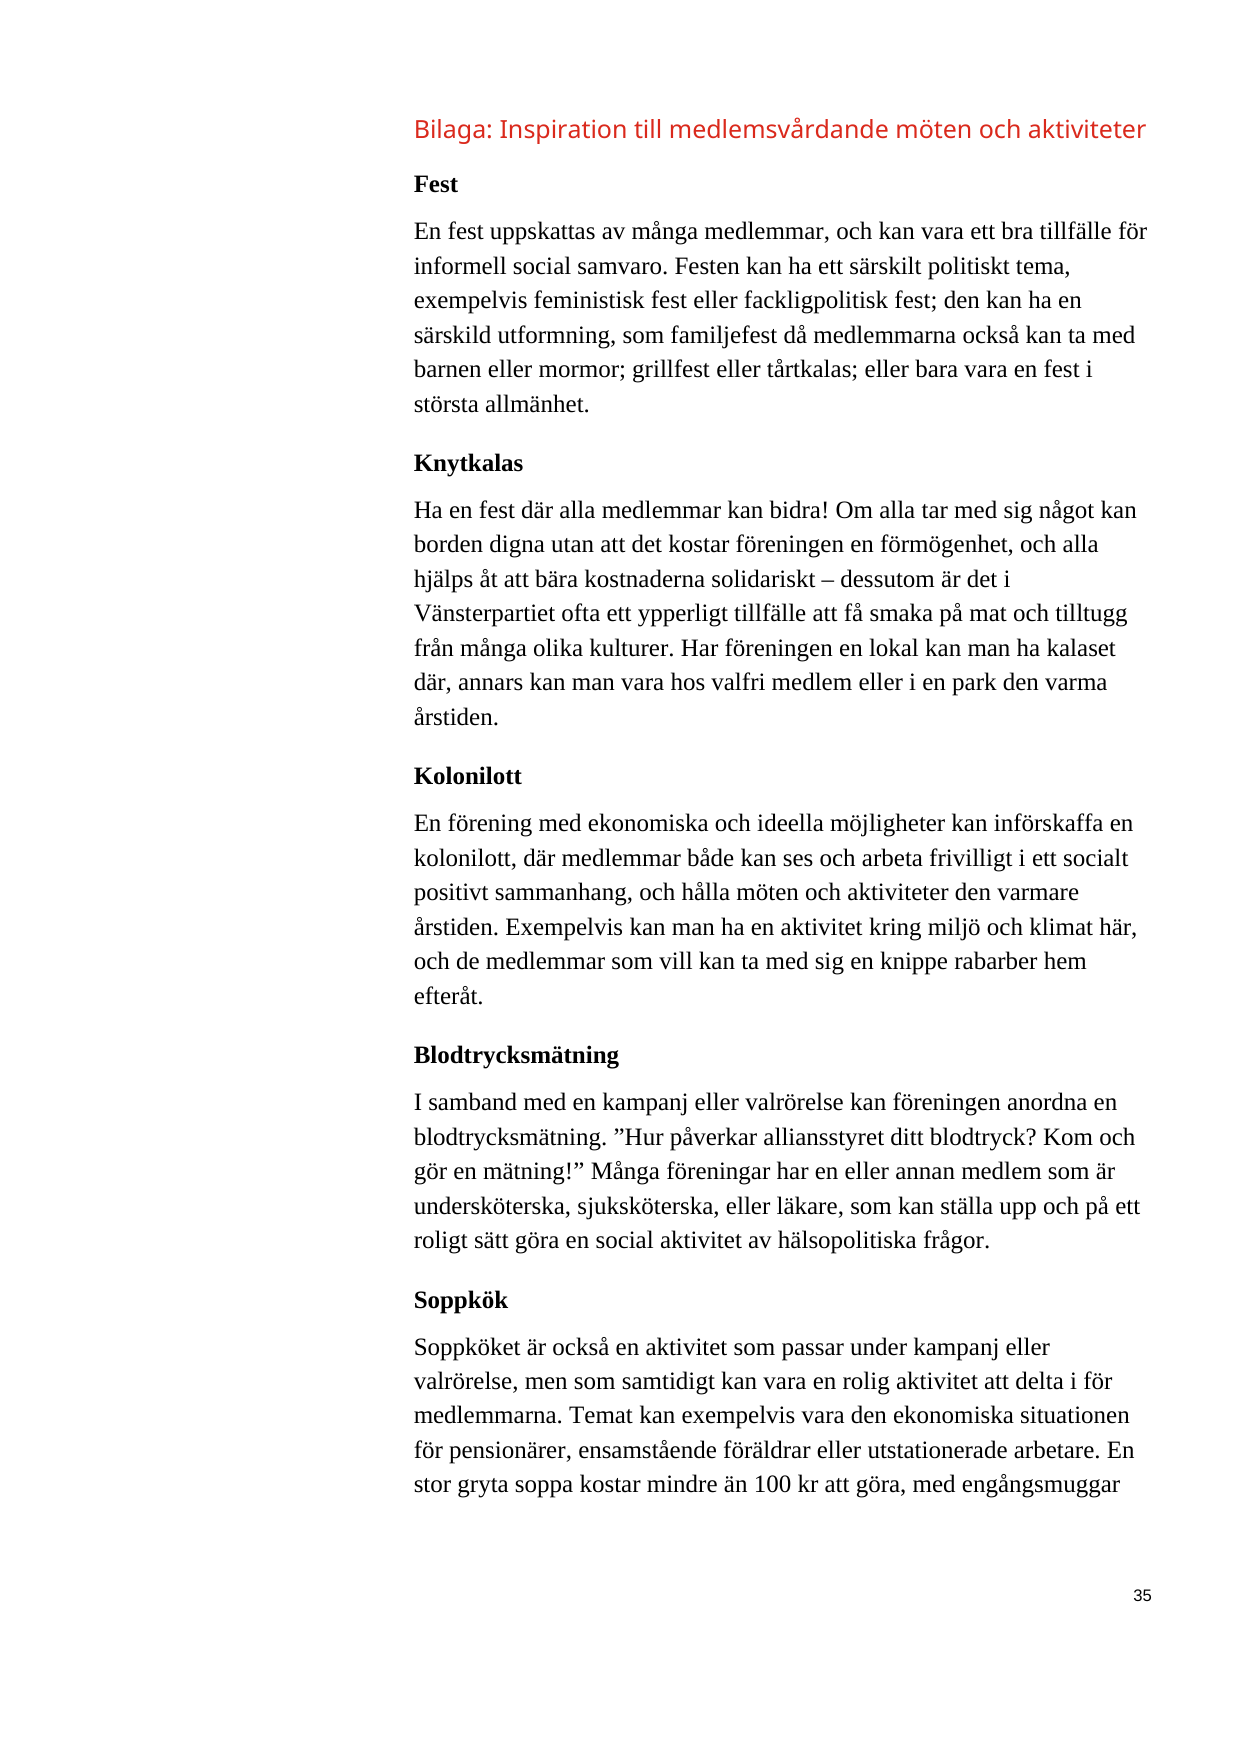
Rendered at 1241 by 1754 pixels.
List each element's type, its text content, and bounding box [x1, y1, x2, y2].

subtitle Soppkök [413, 1285, 1152, 1313]
subtitle Bilaga: Inspiration till medlemsvårdande möten och aktiviteter [413, 114, 1152, 144]
text Ha en fest där alla medlemmar kan bidra! Om alla tar med sig något kan borden digna utan att det kostar föreningen en förmögenhet, och alla hjälps åt att bära kostnaderna solidariskt – dessutom är det i Vänsterpartiet ofta ett ypperligt tillfälle att få smaka på mat och tilltugg från många olika kulturer. Har föreningen en lokal kan man ha kalaset där, annars kan man vara hos valfri medlem eller i en park den varma årstiden. [413, 495, 1152, 731]
subtitle Blodtrycksmätning [413, 1040, 1152, 1069]
text I samband med en kampanj eller valrörelse kan föreningen anordna en blodtrycksmätning. ”Hur påverkar alliansstyret ditt blodtryck? Kom och gör en mätning!” Många föreningar har en eller annan medlem som är undersköterska, sjuksköterska, eller läkare, som kan ställa upp och på ett roligt sätt göra en social aktivitet av hälsopolitiska frågor. [413, 1087, 1152, 1254]
subtitle Kolonilott [413, 761, 1152, 790]
subtitle Knytkalas [413, 448, 1152, 477]
text En förening med ekonomiska och ideella möjligheter kan införskaffa en kolonilott, där medlemmar både kan ses och arbeta frivilligt i ett socialt positivt sammanhang, och hålla möten och aktiviteter den varmare årstiden. Exempelvis kan man ha en aktivitet kring miljö och klimat här, och de medlemmar som vill kan ta med sig en knippe rabarber hem efteråt. [413, 808, 1152, 1009]
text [413, 1332, 1152, 1498]
text En fest uppskattas av många medlemmar, och kan vara ett bra tillfälle för informell social samvaro. Festen kan ha ett särskilt politiskt tema, exempelvis feministisk fest eller fackligpolitisk fest; den kan ha en särskild utformning, som familjefest då medlemmarna också kan ta med barnen eller mormor; grillfest eller tårtkalas; eller bara vara en fest i största allmänhet. [413, 216, 1152, 417]
subtitle Fest [413, 169, 1152, 198]
